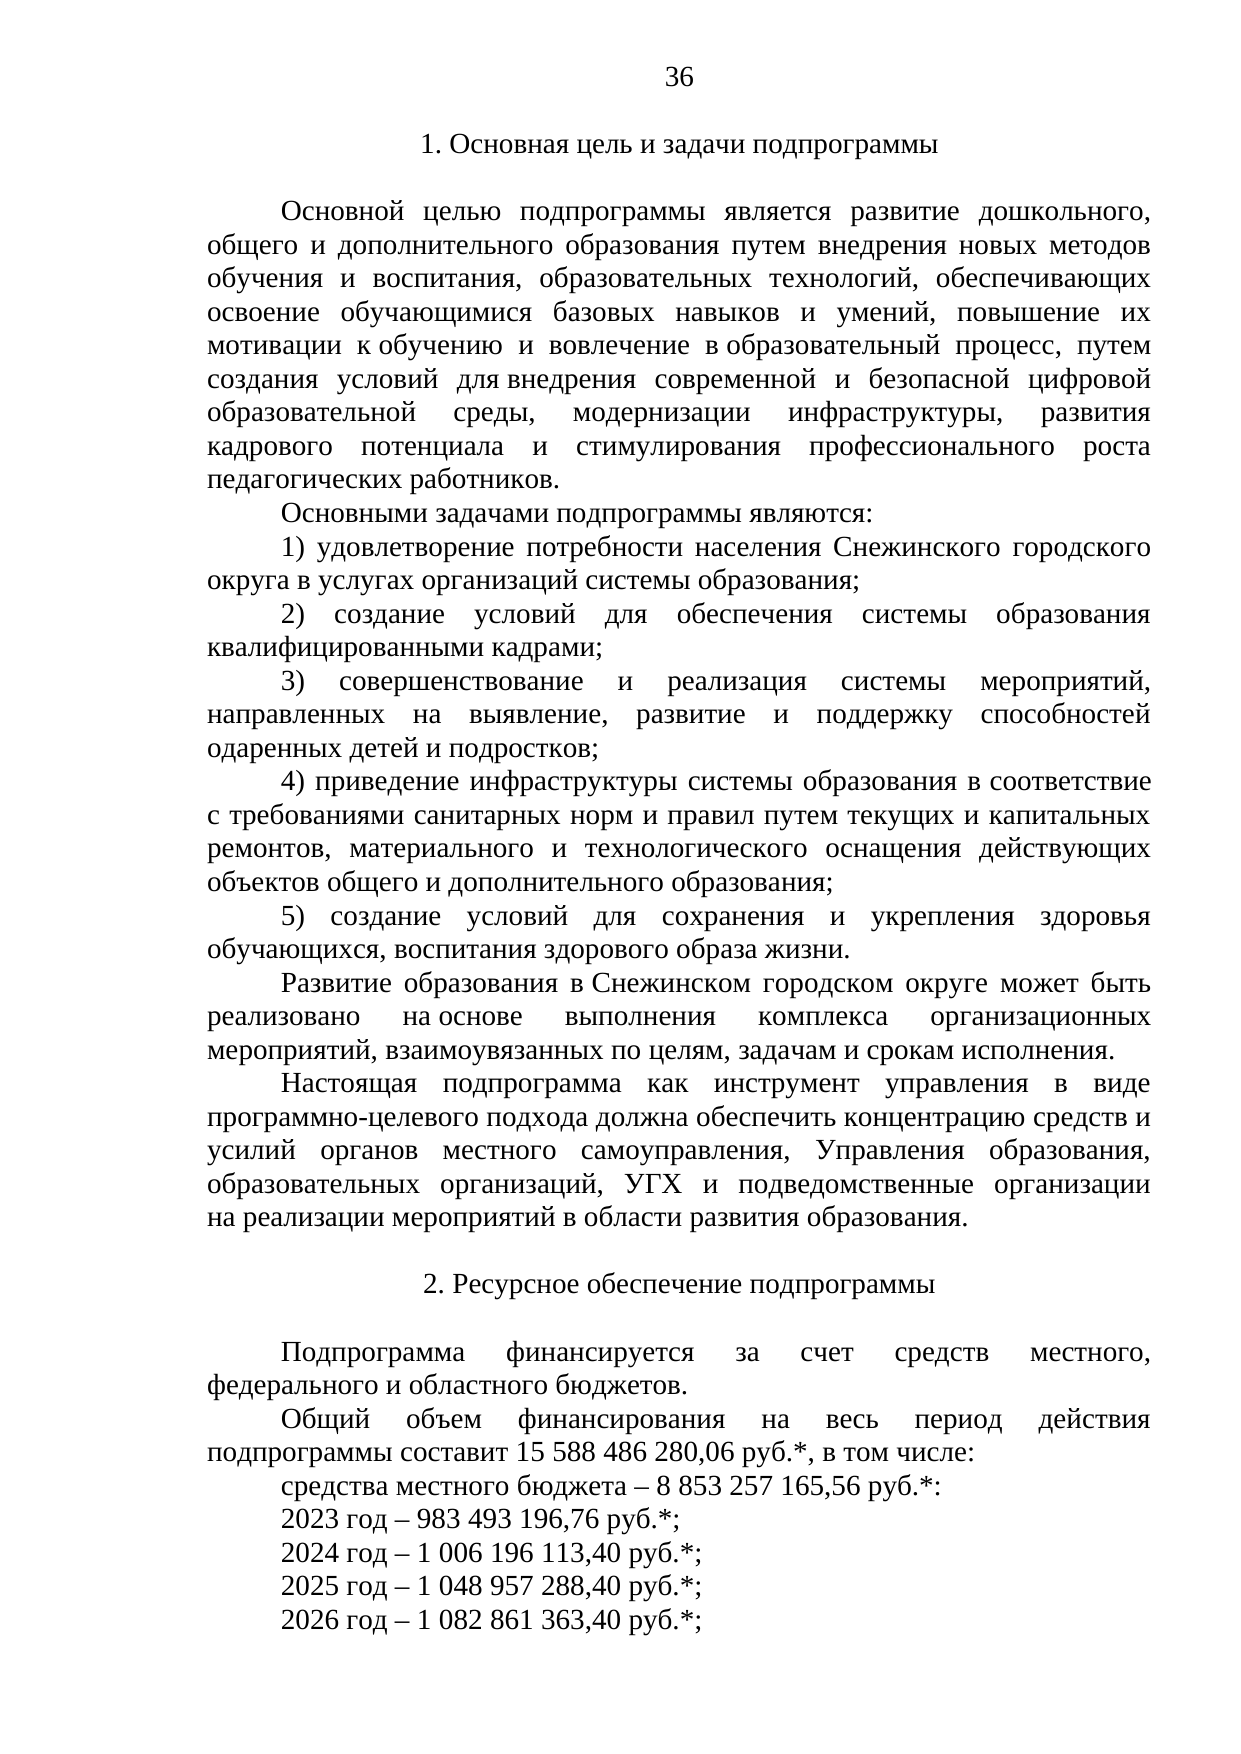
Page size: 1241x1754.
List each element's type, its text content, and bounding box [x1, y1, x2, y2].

text 1) удовлетворение потребности населения Снежинского городского округа в услугах организаций системы образования; [207, 529, 1152, 596]
text 1. Основная цель и задачи подпрограммы [207, 126, 1152, 160]
text 2025 год – 1 048 957 288,40 руб.*; [207, 1568, 1152, 1602]
text Основными задачами подпрограммы являются: [207, 495, 1152, 529]
text Настоящая подпрограмма как инструмент управления в виде программно-целевого подхода должна обеспечить концентрацию средств и усилий органов местного самоуправления, Управления образования, образовательных организаций, УГХ и подведомственные организации на реализации мероприятий в области развития образования. [207, 1065, 1152, 1233]
text 2023 год – 983 493 196,76 руб.*; [207, 1501, 1152, 1535]
text 4) приведение инфраструктуры системы образования в соответствие с требованиями санитарных норм и правил путем текущих и капитальных ремонтов, материального и технологического оснащения действующих объектов общего и дополнительного образования; [207, 763, 1152, 898]
text 2026 год – 1 082 861 363,40 руб.*; [207, 1602, 1152, 1636]
text Общий объем финансирования на весь период действия подпрограммы составит 15 588 486 280,06 руб.*, в том числе: [207, 1401, 1152, 1468]
text 2. Ресурсное обеспечение подпрограммы [207, 1267, 1152, 1300]
text 5) создание условий для сохранения и укрепления здоровья обучающихся, воспитания здорового образа жизни. [207, 898, 1152, 965]
text Развитие образования в Снежинском городском округе может быть реализовано на основе выполнения комплекса организационных мероприятий, взаимоувязанных по целям, задачам и срокам исполнения. [207, 965, 1152, 1065]
text 2) создание условий для обеспечения системы образования квалифицированными кадрами; [207, 596, 1152, 663]
text 2024 год – 1 006 196 113,40 руб.*; [207, 1535, 1152, 1568]
text Основной целью подпрограммы является развитие дошкольного, общего и дополнительного образования путем внедрения новых методов обучения и воспитания, образовательных технологий, обеспечивающих освоение обучающимися базовых навыков и умений, повышение их мотивации к обучению и вовлечение в образовательный процесс, путем создания условий для внедрения современной и безопасной цифровой образовательной среды, модернизации инфраструктуры, развития кадрового потенциала и стимулирования профессионального роста педагогических работников. [207, 193, 1152, 495]
text средства местного бюджета – 8 853 257 165,56 руб.*: [207, 1468, 1152, 1501]
text 3) совершенствование и реализация системы мероприятий, направленных на выявление, развитие и поддержку способностей одаренных детей и подростков; [207, 663, 1152, 763]
text Подпрограмма финансируется за счет средств местного, федерального и областного бюджетов. [207, 1334, 1152, 1401]
text 36 [207, 59, 1152, 93]
